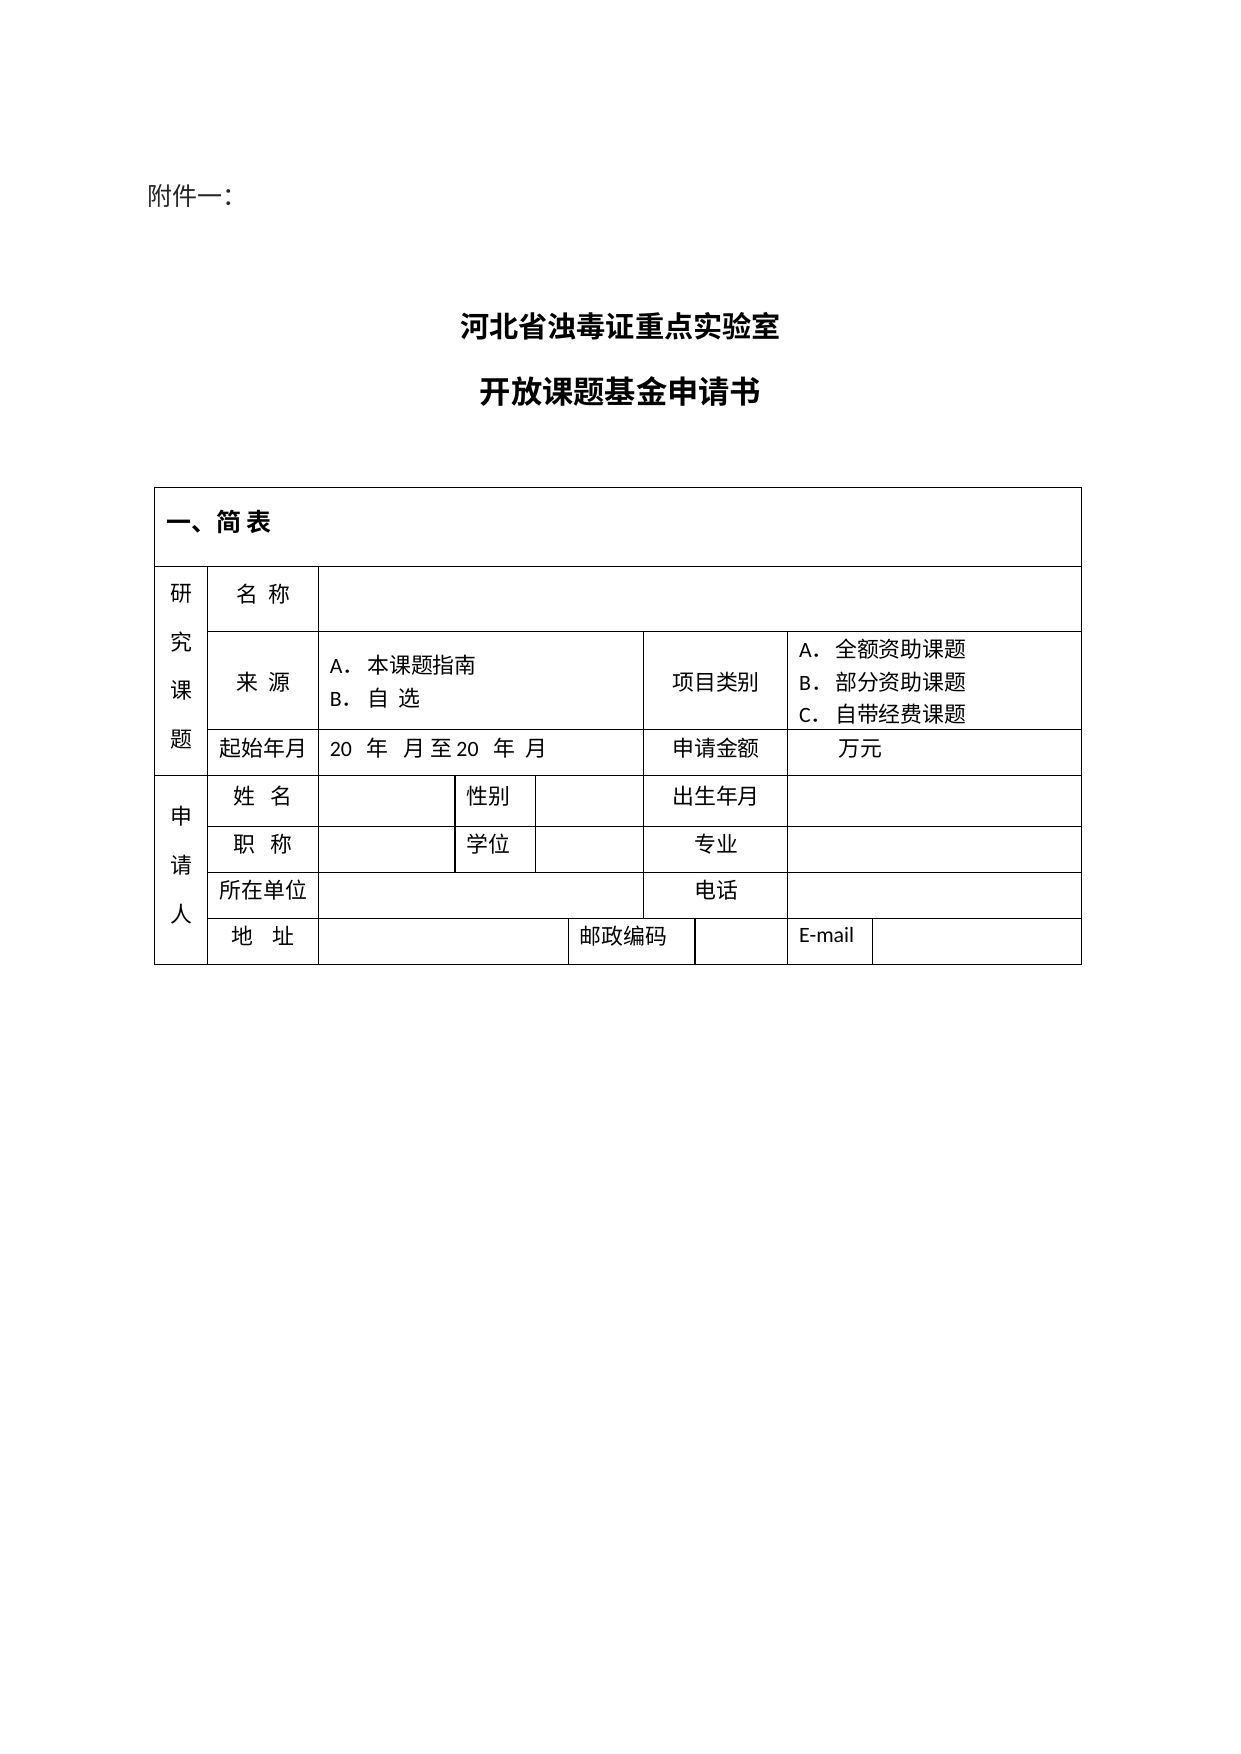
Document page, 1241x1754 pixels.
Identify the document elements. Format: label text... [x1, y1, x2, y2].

table_cell 邮政编码 [569, 919, 694, 964]
table_cell [319, 919, 568, 964]
table_cell 性别 [456, 776, 535, 826]
table_cell 来 源 [208, 632, 318, 729]
table_cell 申请金额 [644, 730, 787, 775]
table_cell 起始年月 [208, 730, 318, 775]
table_cell 电话 [644, 873, 787, 918]
table_cell 申请人 [155, 776, 207, 964]
table_cell E-mail [788, 919, 872, 964]
table_cell 职 称 [208, 827, 318, 872]
text 河北省浊毒证重点实验室 [148, 292, 1092, 357]
table_cell [788, 827, 1081, 872]
table_cell 所在单位 [208, 873, 318, 918]
table_cell 万元 [788, 730, 1081, 775]
table_cell [788, 776, 1081, 826]
text 附件一： [148, 162, 1092, 227]
table_cell 研究课题 [155, 567, 207, 775]
table_cell 专业 [644, 827, 787, 872]
table_cell 名 称 [208, 567, 318, 631]
table_cell [696, 919, 787, 964]
table_cell 出生年月 [644, 776, 787, 826]
table_cell [319, 873, 643, 918]
table_cell 20 年 月 至20 年 月 [319, 730, 643, 775]
table_cell [873, 919, 1081, 964]
table_cell 地 址 [208, 919, 318, 964]
table_header 一、简 表 [155, 488, 1081, 566]
table_cell 项目类别 [644, 632, 787, 729]
table_cell 姓 名 [208, 776, 318, 826]
table_cell [319, 776, 454, 826]
text 开放课题基金申请书 [148, 357, 1092, 422]
table_cell [536, 827, 643, 872]
table_cell 全额资助课题 部分资助课题 自带经费课题 [788, 632, 1081, 729]
table_cell [536, 776, 643, 826]
table_cell [319, 827, 454, 872]
table_cell 本课题指南 自 选 [319, 632, 643, 729]
table_cell [319, 567, 1081, 631]
table_cell [788, 873, 1081, 918]
table_cell 学位 [456, 827, 535, 872]
